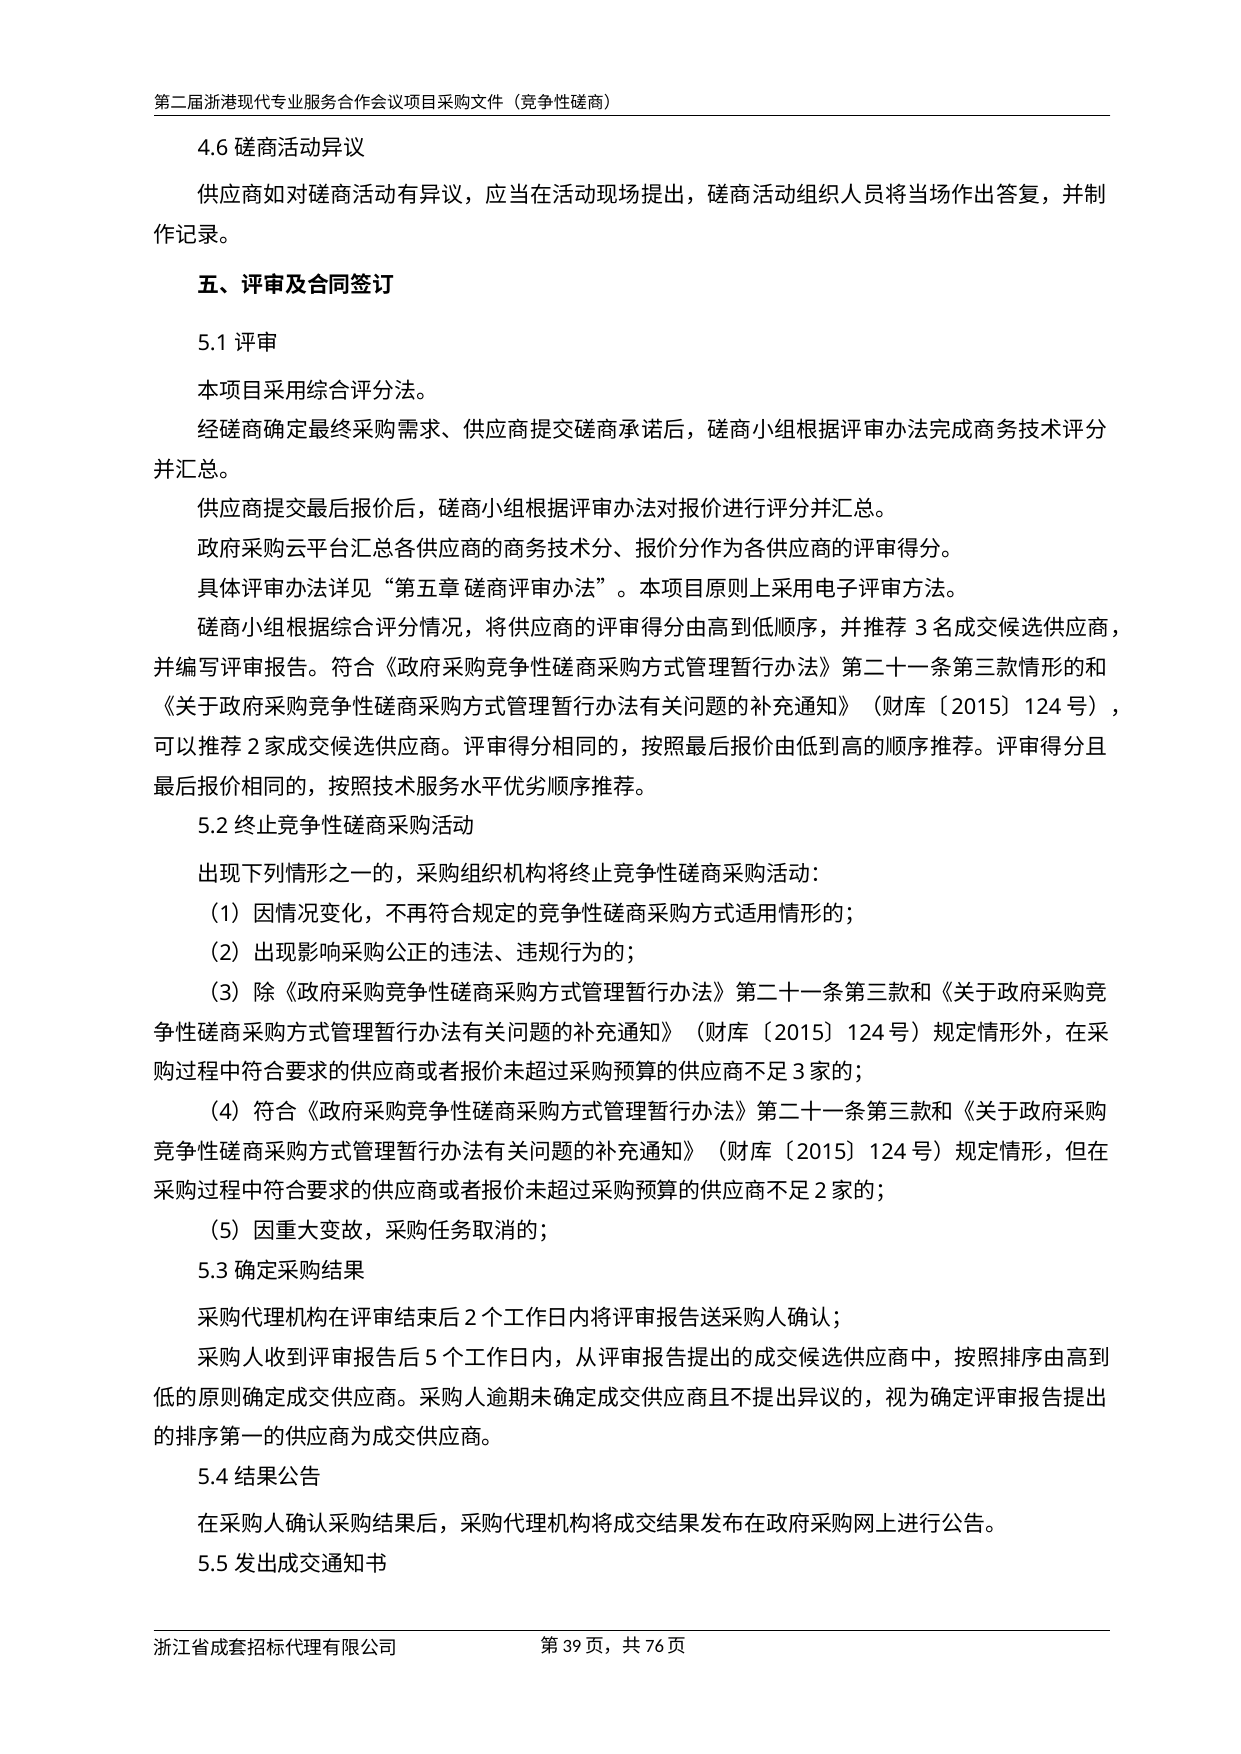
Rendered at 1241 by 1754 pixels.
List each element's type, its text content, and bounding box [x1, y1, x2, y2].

subtitle 5.3 确定采购结果 [153, 1253, 1110, 1284]
text 具体评审办法详见“第五章 磋商评审办法”。本项目原则上采用电子评审方法。 [153, 571, 1110, 602]
text 磋商小组根据综合评分情况，将供应商的评审得分由高到低顺序，并推荐3名成交候选供应商，并编写评审报告。符合《政府采购竞争性磋商采购方式管理暂行办法》第二十一条第三款情形的和《关于政府采购竞争性磋商采购方式管理暂行办法有关问题的补充通知》（财库〔2015〕124号），可以推荐2家成交候选供应商。评审得分相同的，按照最后报价由低到高的顺序推荐。评审得分且最后报价相同的，按照技术服务水平优劣顺序推荐。 [153, 610, 1110, 800]
text 供应商如对磋商活动有异议，应当在活动现场提出，磋商活动组织人员将当场作出答复，并制作记录。 [153, 177, 1110, 249]
subtitle 4.6 磋商活动异议 [153, 130, 1110, 162]
text 经磋商确定最终采购需求、供应商提交磋商承诺后，磋商小组根据评审办法完成商务技术评分并汇总。 [153, 412, 1110, 483]
text 采购人收到评审报告后5个工作日内，从评审报告提出的成交候选供应商中，按照排序由高到低的原则确定成交供应商。采购人逾期未确定成交供应商且不提出异议的，视为确定评审报告提出的排序第一的供应商为成交供应商。 [153, 1340, 1110, 1451]
text 采购代理机构在评审结束后2个工作日内将评审报告送采购人确认； [153, 1300, 1110, 1332]
text 供应商提交最后报价后，磋商小组根据评审办法对报价进行评分并汇总。 [153, 491, 1110, 523]
subtitle 5.2 终止竞争性磋商采购活动 [153, 808, 1110, 840]
subtitle 5.5 发出成交通知书 [153, 1546, 1110, 1578]
subtitle 5.1 评审 [153, 325, 1110, 357]
text （2）出现影响采购公正的违法、违规行为的； [153, 935, 1110, 967]
text （1）因情况变化，不再符合规定的竞争性磋商采购方式适用情形的； [153, 896, 1110, 927]
text 在采购人确认采购结果后，采购代理机构将成交结果发布在政府采购网上进行公告。 [153, 1506, 1110, 1538]
text 出现下列情形之一的，采购组织机构将终止竞争性磋商采购活动： [153, 856, 1110, 888]
text （4）符合《政府采购竞争性磋商采购方式管理暂行办法》第二十一条第三款和《关于政府采购竞争性磋商采购方式管理暂行办法有关问题的补充通知》（财库〔2015〕124号）规定情形，但在采购过程中符合要求的供应商或者报价未超过采购预算的供应商不足2家的； [153, 1094, 1110, 1205]
text 政府采购云平台汇总各供应商的商务技术分、报价分作为各供应商的评审得分。 [153, 531, 1110, 563]
subtitle 5.4 结果公告 [153, 1459, 1110, 1491]
text 本项目采用综合评分法。 [153, 373, 1110, 404]
subtitle 五、评审及合同签订 [153, 267, 1110, 299]
text （5）因重大变故，采购任务取消的； [153, 1213, 1110, 1245]
text （3）除《政府采购竞争性磋商采购方式管理暂行办法》第二十一条第三款和《关于政府采购竞争性磋商采购方式管理暂行办法有关问题的补充通知》（财库〔2015〕124号）规定情形外，在采购过程中符合要求的供应商或者报价未超过采购预算的供应商不足3家的； [153, 975, 1110, 1086]
